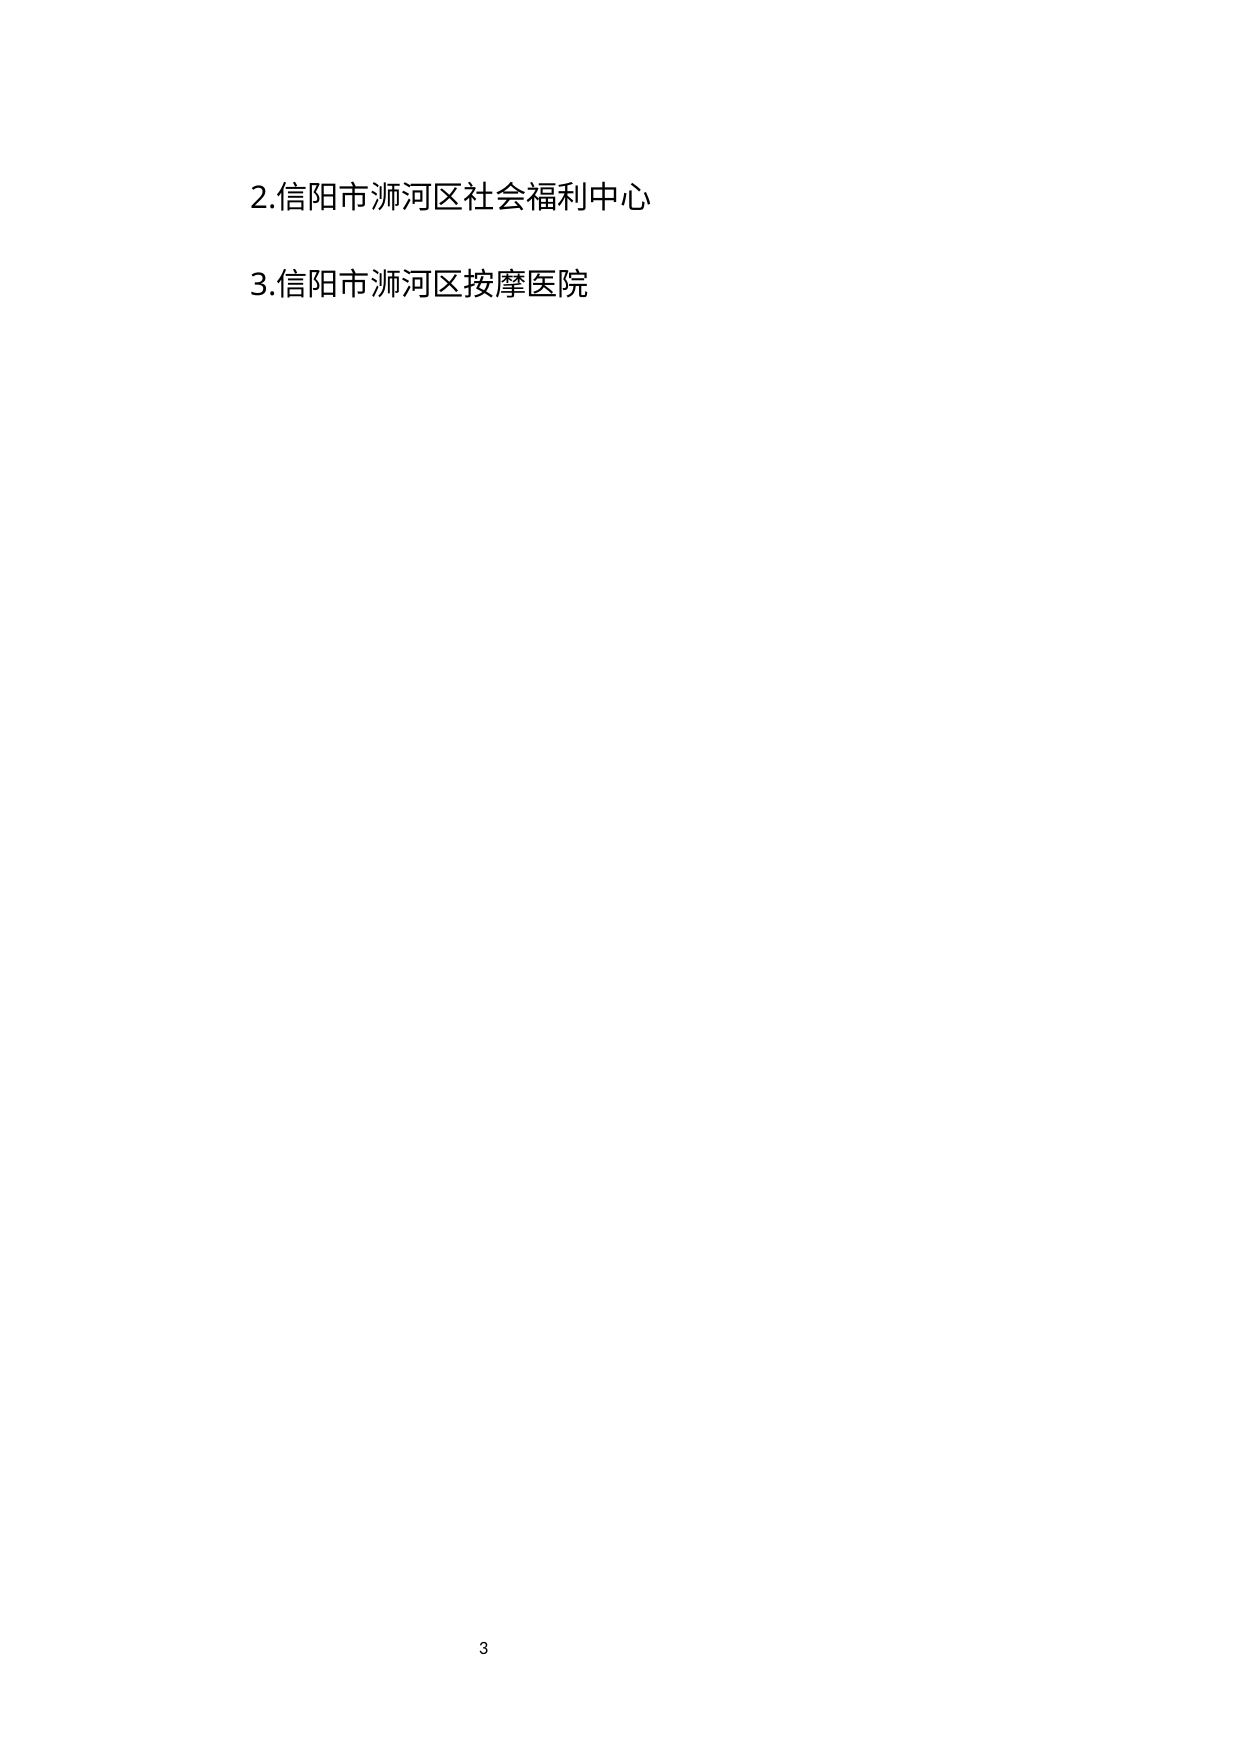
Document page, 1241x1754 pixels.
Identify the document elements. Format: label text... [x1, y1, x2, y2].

text 2.信阳市浉河区社会福利中心 [187, 162, 1053, 227]
text 3.信阳市浉河区按摩医院 [187, 250, 1053, 315]
